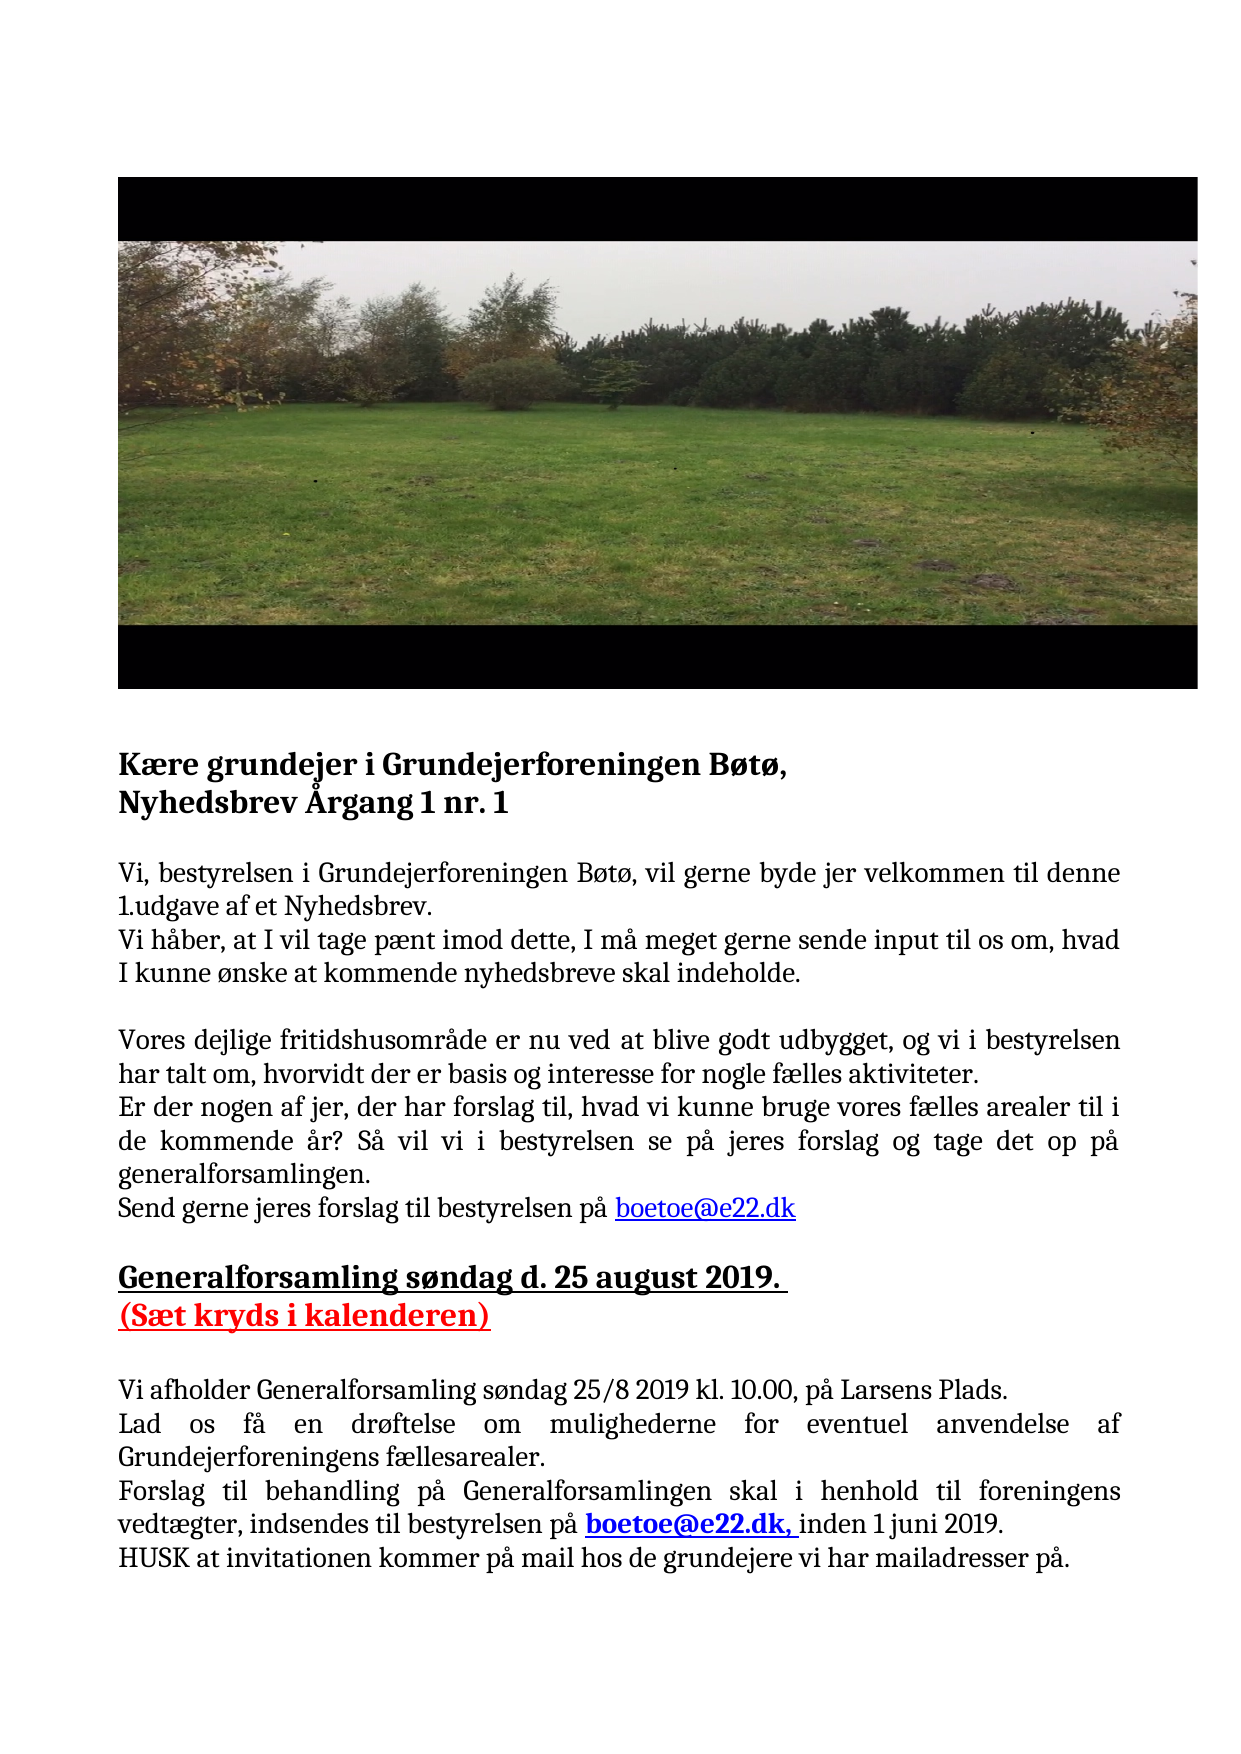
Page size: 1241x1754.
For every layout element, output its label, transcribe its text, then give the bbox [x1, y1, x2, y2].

text Forslag til behandling på Generalforsamlingen skal i henhold til foreningens vedtægter, indsendes til bestyrelsen på boetoe@e22.dk, inden 1 juni 2019. [118, 1474, 1122, 1541]
text Generalforsamling søndag d. 25 august 2019. [118, 1258, 1122, 1297]
text Send gerne jeres forslag til bestyrelsen på boetoe@e22.dk [118, 1191, 1122, 1225]
text Lad os få en drøftelse om mulighederne for eventuel anvendelse af Grundejerforeningens fællesarealer. [118, 1407, 1122, 1474]
text (Sæt kryds i kalenderen) [118, 1297, 1122, 1335]
text Er der nogen af jer, der har forslag til, hvad vi kunne bruge vores fælles arealer til i de kommende år? Så vil vi i bestyrelsen se på jeres forslag og tage det op på generalforsamlingen. [118, 1091, 1122, 1191]
text Vi håber, at I vil tage pænt imod dette, I må meget gerne sende input til os om, hvad I kunne ønske at kommende nyhedsbreve skal indeholde. [118, 923, 1122, 990]
text HUSK at invitationen kommer på mail hos de grundejere vi har mailadresser på. [118, 1541, 1122, 1574]
text Vi, bestyrelsen i Grundejerforeningen Bøtø, vil gerne byde jer velkommen til denne 1.udgave af et Nyhedsbrev. [118, 856, 1122, 923]
text Vi afholder Generalforsamling søndag 25/8 2019 kl. 10.00, på Larsens Plads. [118, 1373, 1122, 1407]
text Kære grundejer i Grundejerforeningen Bøtø, [118, 746, 1122, 784]
picture [118, 177, 1198, 689]
text Vores dejlige fritidshusområde er nu ved at blive godt udbygget, og vi i bestyrelsen har talt om, hvorvidt der er basis og interesse for nogle fælles aktiviteter. [118, 1023, 1122, 1091]
text Nyhedsbrev Årgang 1 nr. 1 [118, 784, 1122, 822]
